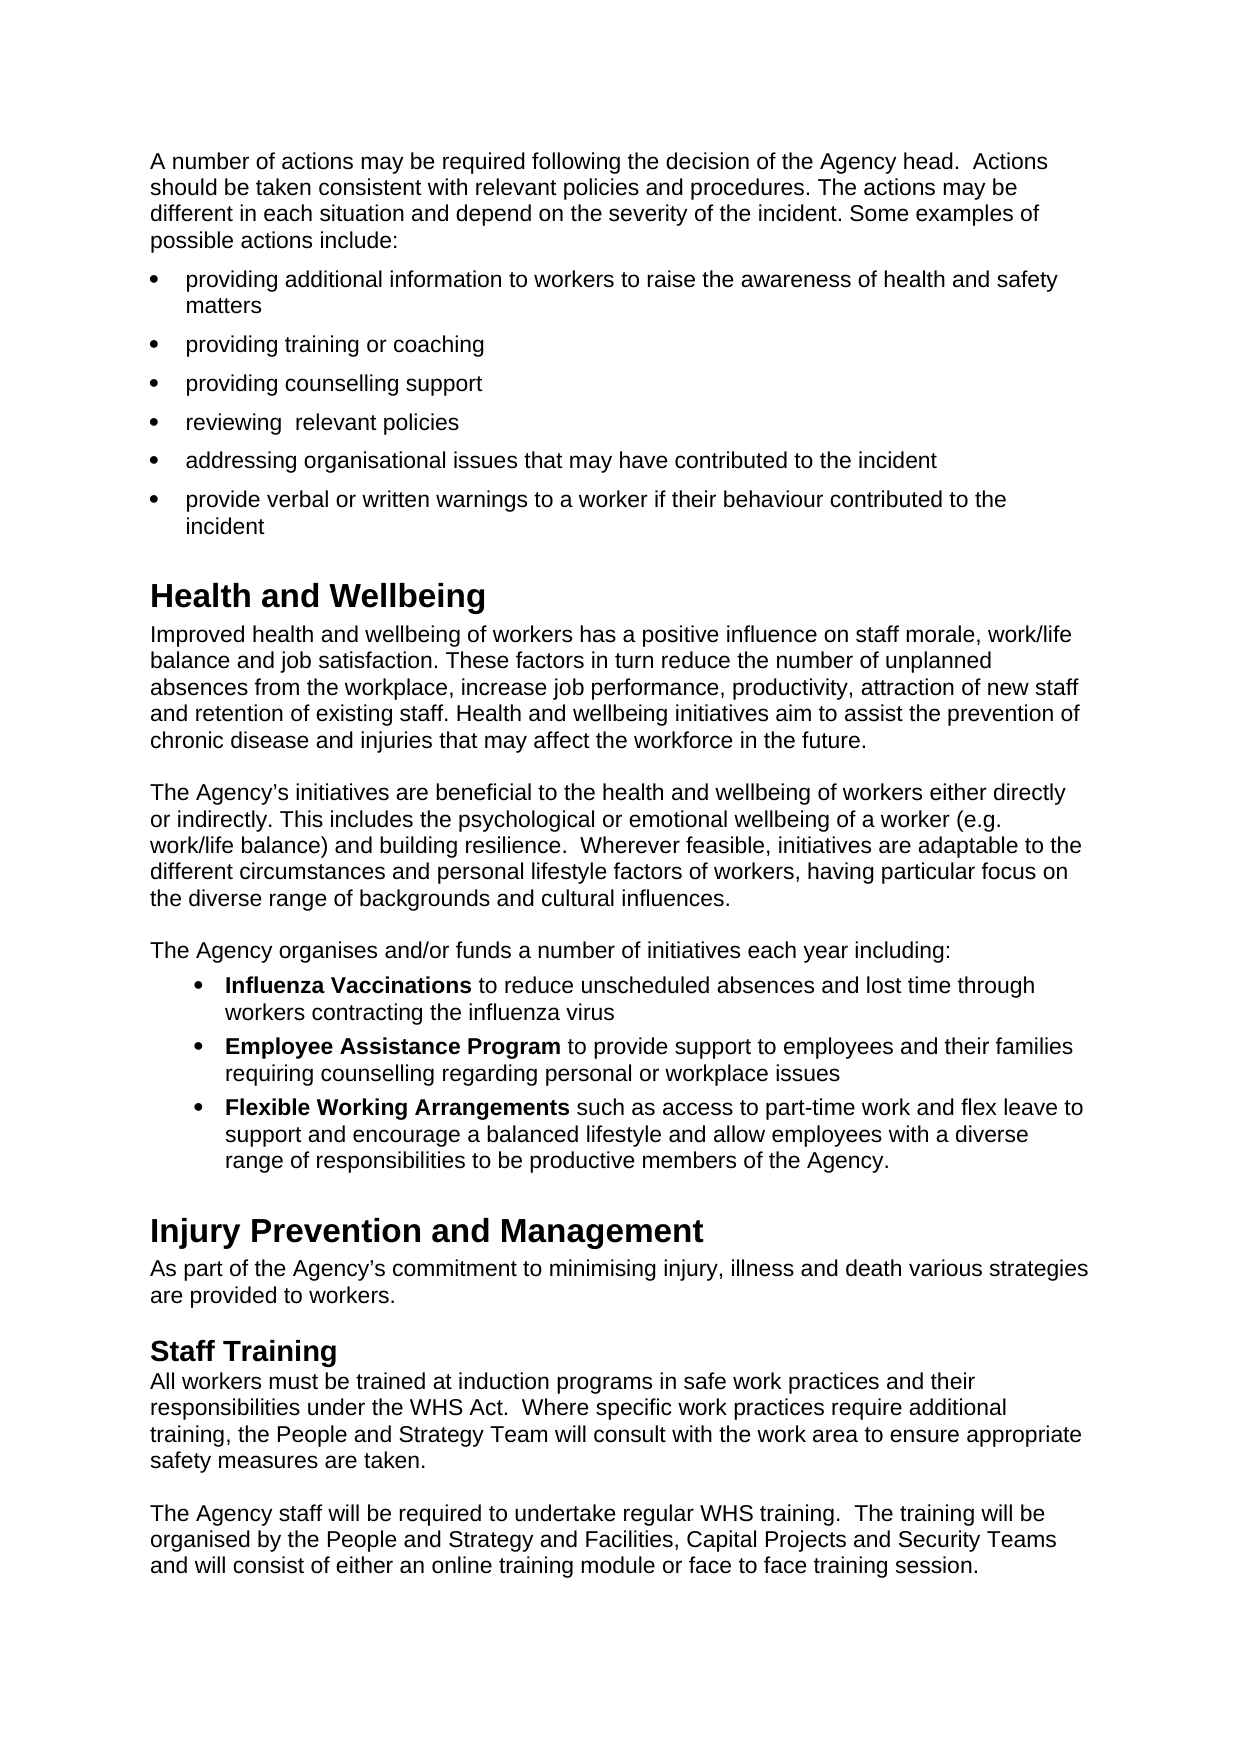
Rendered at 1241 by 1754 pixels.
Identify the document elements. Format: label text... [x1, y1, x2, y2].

text All workers must be trained at induction programs in safe work practices and their responsibilities under the WHS Act. Where specific work practices require additional training, the People and Strategy Team will consult with the work area to ensure appropriate safety measures are taken. [150, 1368, 1090, 1473]
list reviewing relevant policies [150, 408, 1090, 435]
list Influenza Vaccinations to reduce unscheduled absences and lost time through workers contracting the influenza virus [194, 972, 1090, 1025]
list providing training or coaching [150, 331, 1090, 357]
list providing additional information to workers to raise the awareness of health and safety matters [150, 266, 1090, 318]
subtitle Health and Wellbeing [150, 576, 1090, 615]
list provide verbal or written warnings to a worker if their behaviour contributed to the incident [150, 486, 1090, 539]
subtitle Staff Training [150, 1334, 1090, 1368]
subtitle Injury Prevention and Management [150, 1211, 1090, 1249]
text The Agency staff will be required to undertake regular WHS training. The training will be organised by the People and Strategy and Facilities, Capital Projects and Security Teams and will consist of either an online training module or face to face training session. [150, 1500, 1090, 1579]
list Employee Assistance Program to provide support to employees and their families requiring counselling regarding personal or workplace issues [194, 1033, 1090, 1086]
text The Agency organises and/or funds a number of initiatives each year including: [150, 937, 1090, 964]
text Improved health and wellbeing of workers has a positive influence on staff morale, work/life balance and job satisfaction. These factors in turn reduce the number of unplanned absences from the workplace, increase job performance, productivity, attraction of new staff and retention of existing staff. Health and wellbeing initiatives aim to assist the prevention of chronic disease and injuries that may affect the workforce in the future. [150, 621, 1090, 753]
list addressing organisational issues that may have contributed to the incident [150, 447, 1090, 474]
text A number of actions may be required following the decision of the Agency head. Actions should be taken consistent with relevant policies and procedures. The actions may be different in each situation and depend on the severity of the incident. Some examples of possible actions include: [150, 148, 1090, 253]
text As part of the Agency’s commitment to minimising injury, illness and death various strategies are provided to workers. [150, 1255, 1090, 1308]
text The Agency’s initiatives are beneficial to the health and wellbeing of workers either directly or indirectly. This includes the psychological or emotional wellbeing of a worker (e.g. work/life balance) and building resilience. Wherever feasible, initiatives are adaptable to the different circumstances and personal lifestyle factors of workers, having particular focus on the diverse range of backgrounds and cultural influences. [150, 779, 1090, 911]
list providing counselling support [150, 370, 1090, 396]
list Flexible Working Arrangements such as access to part-time work and flex leave to support and encourage a balanced lifestyle and allow employees with a diverse range of responsibilities to be productive members of the Agency. [194, 1094, 1090, 1173]
